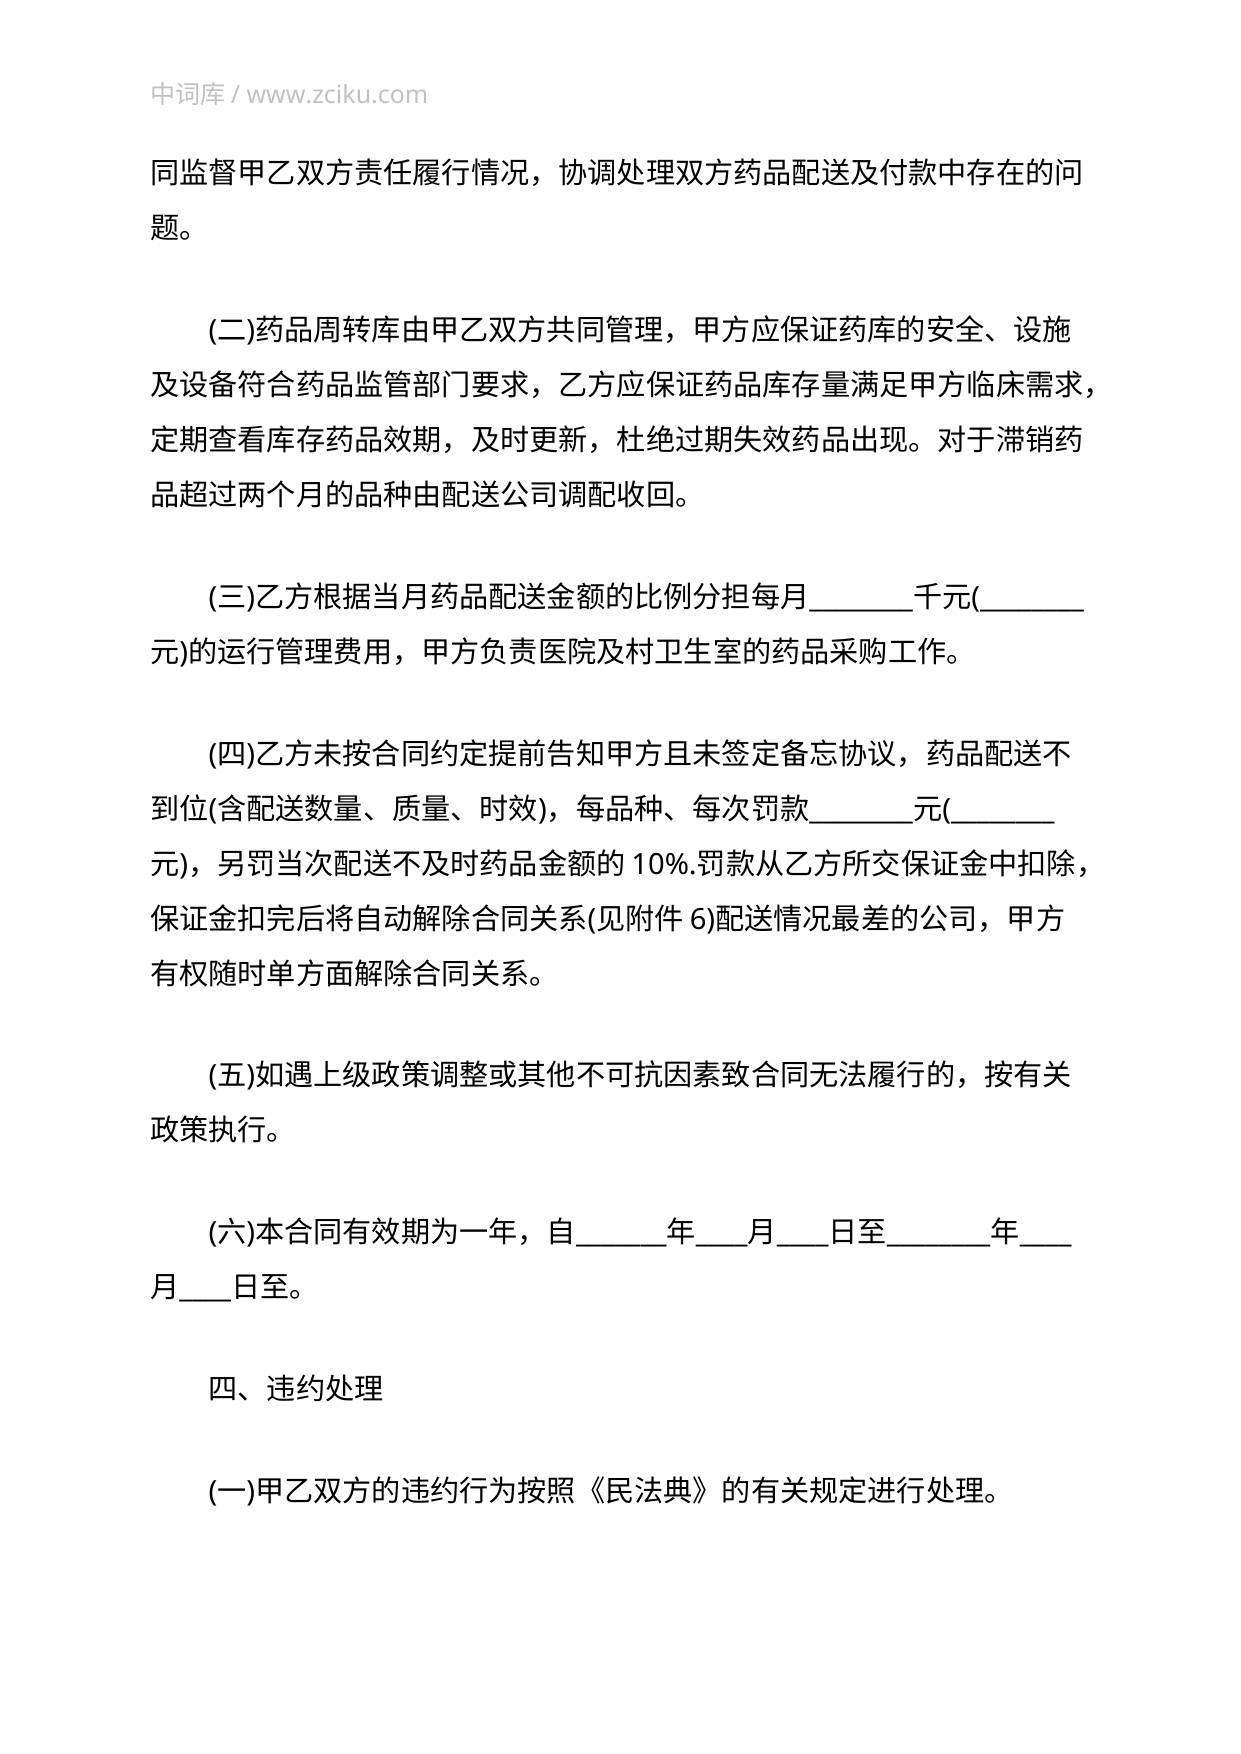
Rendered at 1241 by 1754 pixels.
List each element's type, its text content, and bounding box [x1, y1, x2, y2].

text (三)乙方根据当月药品配送金额的比例分担每月________千元(________元)的运行管理费用，甲方负责医院及村卫生室的药品采购工作。 [150, 573, 1090, 671]
text (六)本合同有效期为一年，自_______年____月____日至________年____月____日至。 [150, 1209, 1090, 1306]
text (五)如遇上级政策调整或其他不可抗因素致合同无法履行的，按有关政策执行。 [150, 1052, 1090, 1149]
text (一)甲乙双方的违约行为按照《民法典》的有关规定进行处理。 [150, 1467, 1090, 1510]
text (二)药品周转库由甲乙双方共同管理，甲方应保证药库的安全、设施及设备符合药品监管部门要求，乙方应保证药品库存量满足甲方临床需求，定期查看库存药品效期，及时更新，杜绝过期失效药品出现。对于滞销药品超过两个月的品种由配送公司调配收回。 [150, 307, 1090, 514]
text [150, 150, 1090, 247]
text (四)乙方未按合同约定提前告知甲方且未签定备忘协议，药品配送不到位(含配送数量、质量、时效)，每品种、每次罚款________元(________元)，另罚当次配送不及时药品金额的10%.罚款从乙方所交保证金中扣除，保证金扣完后将自动解除合同关系(见附件6)配送情况最差的公司，甲方有权随时单方面解除合同关系。 [150, 730, 1090, 992]
text 四、违约处理 [150, 1366, 1090, 1408]
